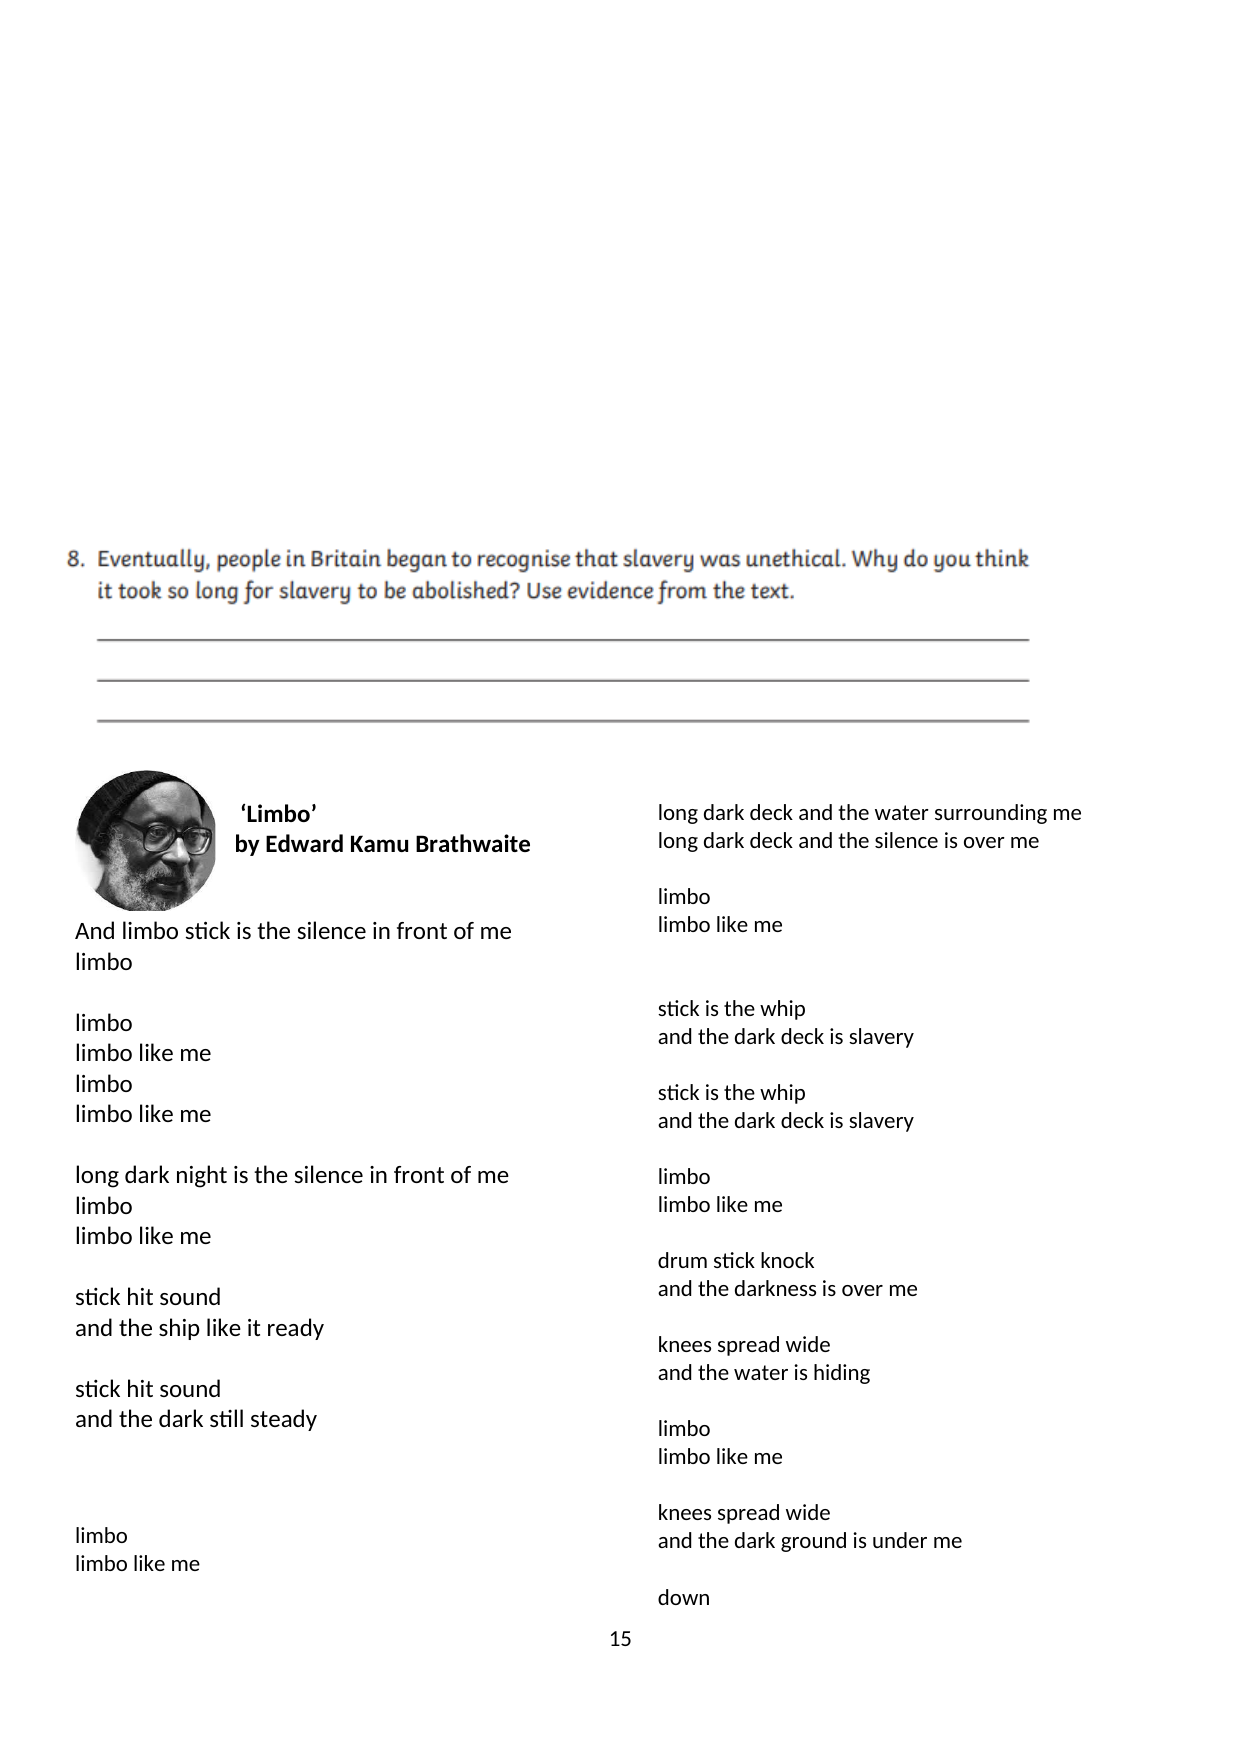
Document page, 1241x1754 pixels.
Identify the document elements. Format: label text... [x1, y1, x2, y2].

text and the darkness is over me [658, 1274, 1165, 1302]
text drum stick knock [658, 1246, 1165, 1274]
text limbo [658, 882, 1165, 910]
text limbo like me [75, 1098, 583, 1129]
text limbo [658, 1162, 1165, 1190]
text stick hit sound [75, 1373, 583, 1403]
text limbo [75, 1068, 583, 1098]
text and the dark deck is slavery [658, 1022, 1165, 1050]
text and the water is hiding [658, 1358, 1165, 1386]
text stick is the whip [658, 1078, 1165, 1106]
text And limbo stick is the silence in front of me [75, 915, 583, 946]
text limbo [75, 946, 583, 976]
text knees spread wide [658, 1498, 1165, 1527]
text limbo [75, 1521, 583, 1549]
text limbo like me [658, 910, 1165, 938]
text ‘Limbo’ [216, 798, 583, 828]
text knees spread wide [658, 1330, 1165, 1358]
text long dark night is the silence in front of me [75, 1159, 583, 1190]
text limbo [658, 1414, 1165, 1442]
text limbo [75, 1190, 583, 1220]
text and the ship like it ready [75, 1312, 583, 1342]
text limbo [75, 1007, 583, 1037]
text limbo like me [75, 1220, 583, 1251]
text by Edward Kamu Brathwaite [216, 828, 583, 859]
text long dark deck and the silence is over me [658, 826, 1165, 854]
text and the dark deck is slavery [658, 1106, 1165, 1134]
text and the dark ground is under me [658, 1527, 1165, 1554]
picture [75, 770, 216, 911]
text long dark deck and the water surrounding me [658, 798, 1165, 826]
text limbo like me [658, 1190, 1165, 1218]
text limbo like me [75, 1037, 583, 1068]
text down [658, 1583, 1165, 1611]
text stick hit sound [75, 1281, 583, 1312]
picture [58, 526, 1049, 754]
text stick is the whip [658, 994, 1165, 1022]
text and the dark still steady [75, 1403, 583, 1434]
text limbo like me [658, 1442, 1165, 1471]
text limbo like me [75, 1549, 583, 1577]
